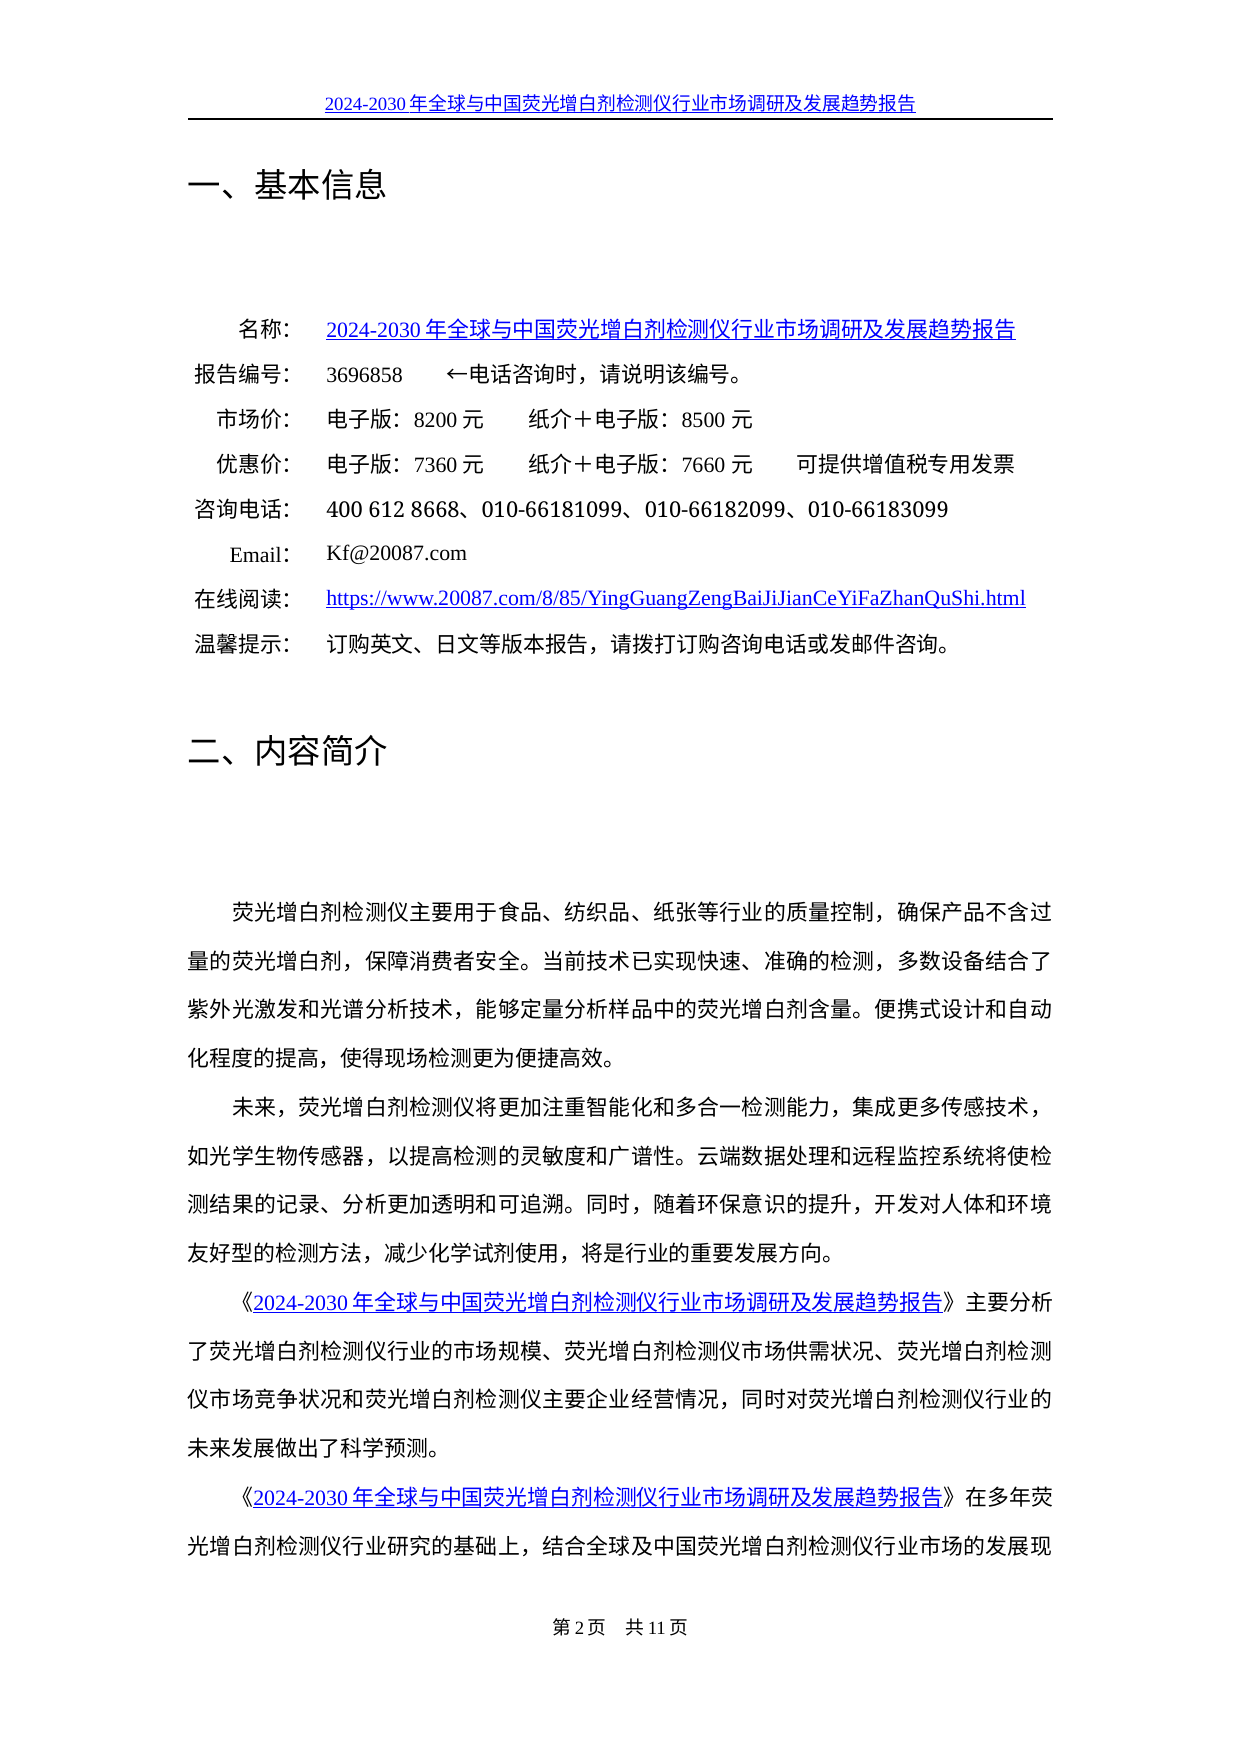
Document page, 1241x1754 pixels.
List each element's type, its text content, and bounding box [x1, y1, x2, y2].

table_cell 报告编号： [167, 357, 315, 402]
table_header 名称： [167, 312, 315, 357]
table_cell Email： [167, 537, 315, 582]
table_cell 400 612 8668、010-66181099、010-66182099、010-66183099 [315, 492, 1073, 537]
table_cell 温馨提示： [167, 627, 315, 672]
table_cell 电子版：8200 元 纸介＋电子版：8500 元 [315, 402, 1073, 447]
table_cell 市场价： [167, 402, 315, 447]
title 一、基本信息 [187, 150, 1053, 215]
table_cell Kf@20087.com [315, 537, 1073, 582]
table_cell 电子版：7360 元 纸介＋电子版：7660 元 可提供增值税专用发票 [315, 447, 1073, 492]
table_cell 在线阅读： [167, 582, 315, 627]
title 二、内容简介 [187, 717, 1053, 782]
table_header 2024-2030年全球与中国荧光增白剂检测仪行业市场调研及发展趋势报告 [315, 312, 1073, 357]
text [187, 894, 1053, 1561]
table_cell 订购英文、日文等版本报告，请拨打订购咨询电话或发邮件咨询。 [315, 627, 1073, 672]
table_cell 3696858 ←电话咨询时，请说明该编号。 [315, 357, 1073, 402]
table_cell 咨询电话： [167, 492, 315, 537]
table_cell [315, 582, 1073, 627]
table_cell 优惠价： [167, 447, 315, 492]
